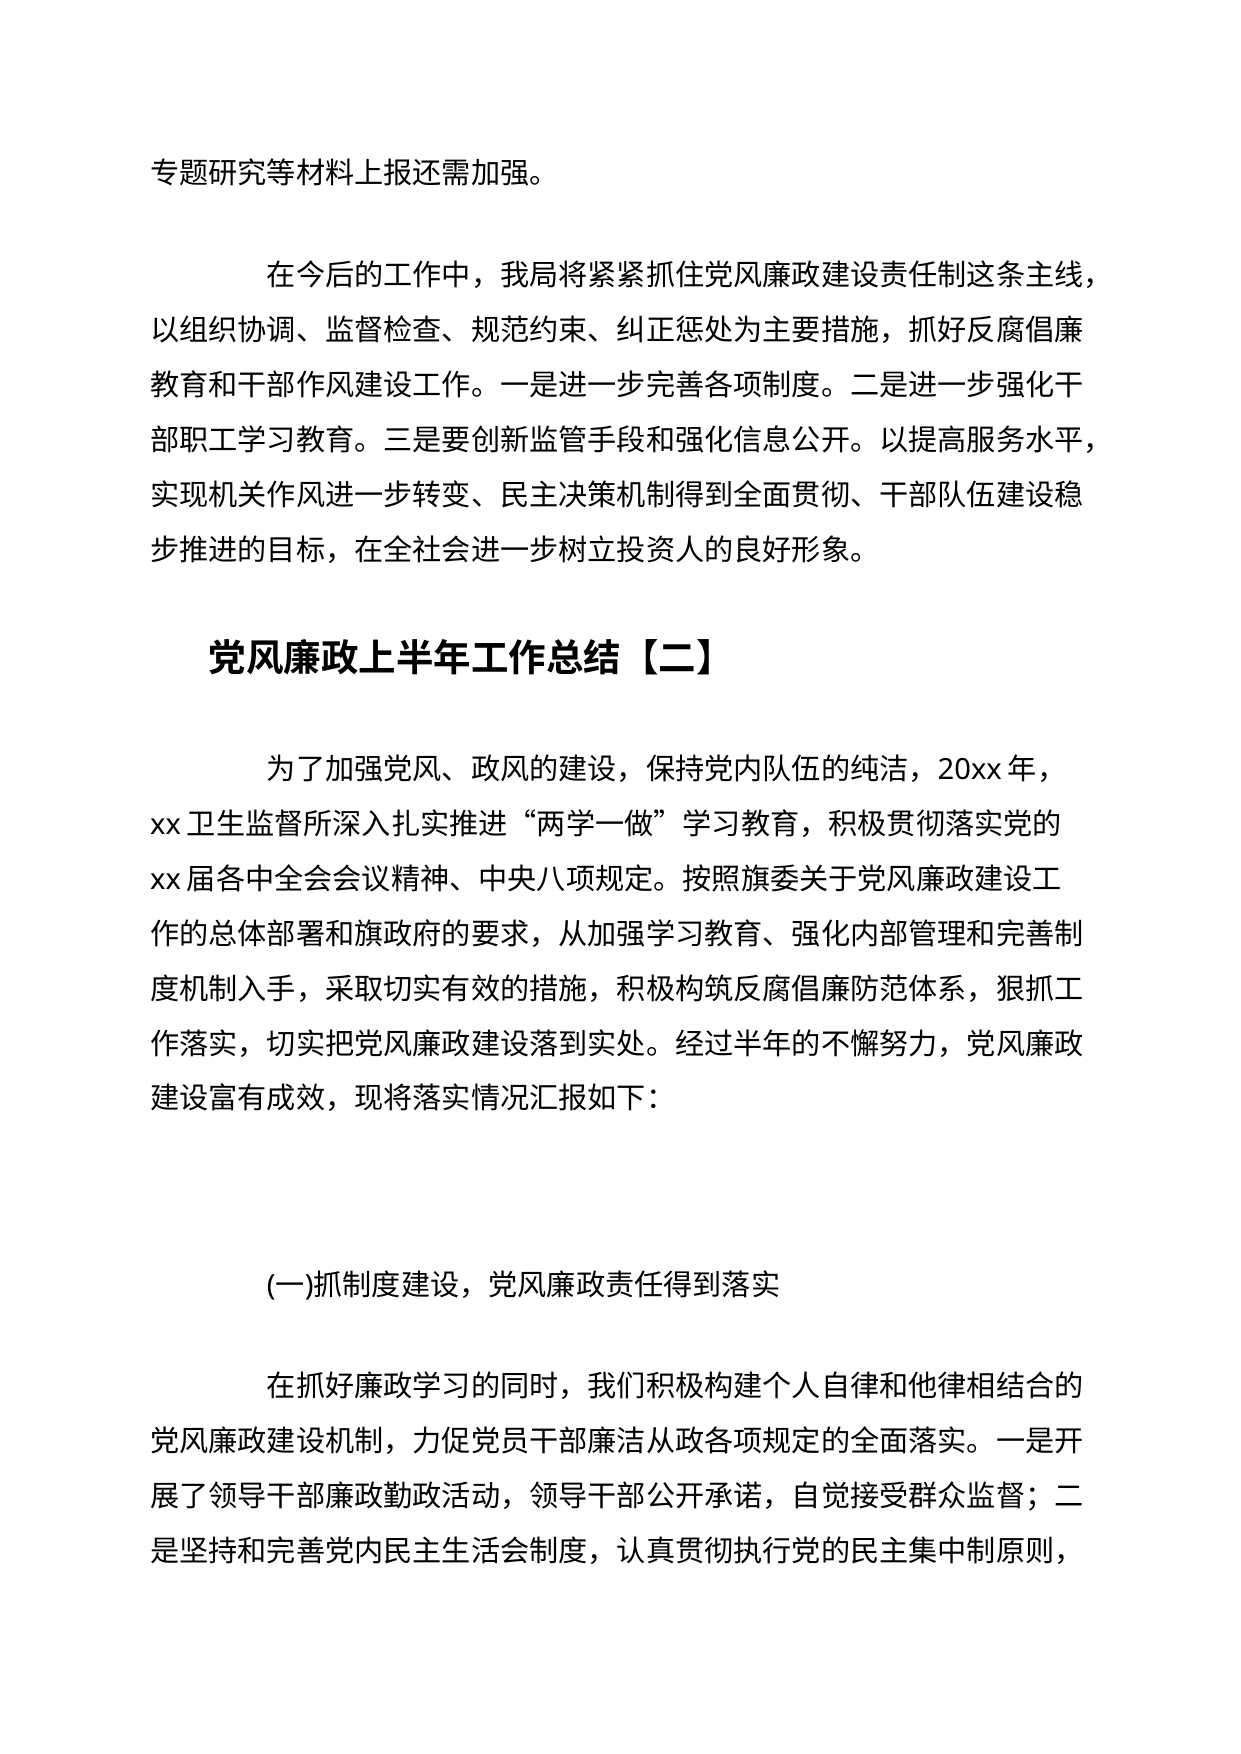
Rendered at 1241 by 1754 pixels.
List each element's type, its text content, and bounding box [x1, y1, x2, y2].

text 党风廉政上半年工作总结【二】 [150, 628, 1090, 682]
text (一)抓制度建设，党风廉政责任得到落实 [150, 1261, 1090, 1303]
text 为了加强党风、政风的建设，保持党内队伍的纯洁，20xx年，xx卫生监督所深入扎实推进“两学一做”学习教育，积极贯彻落实党的xx届各中全会会议精神、中央八项规定。按照旗委关于党风廉政建设工作的总体部署和旗政府的要求，从加强学习教育、强化内部管理和完善制度机制入手，采取切实有效的措施，积极构筑反腐倡廉防范体系，狠抓工作落实，切实把党风廉政建设落到实处。经过半年的不懈努力，党风廉政建设富有成效，现将落实情况汇报如下： [150, 745, 1090, 1117]
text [150, 1363, 1090, 1570]
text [150, 150, 1090, 192]
text 在今后的工作中，我局将紧紧抓住党风廉政建设责任制这条主线，以组织协调、监督检查、规范约束、纠正惩处为主要措施，抓好反腐倡廉教育和干部作风建设工作。一是进一步完善各项制度。二是进一步强化干部职工学习教育。三是要创新监管手段和强化信息公开。以提高服务水平，实现机关作风进一步转变、民主决策机制得到全面贯彻、干部队伍建设稳步推进的目标，在全社会进一步树立投资人的良好形象。 [150, 252, 1090, 568]
